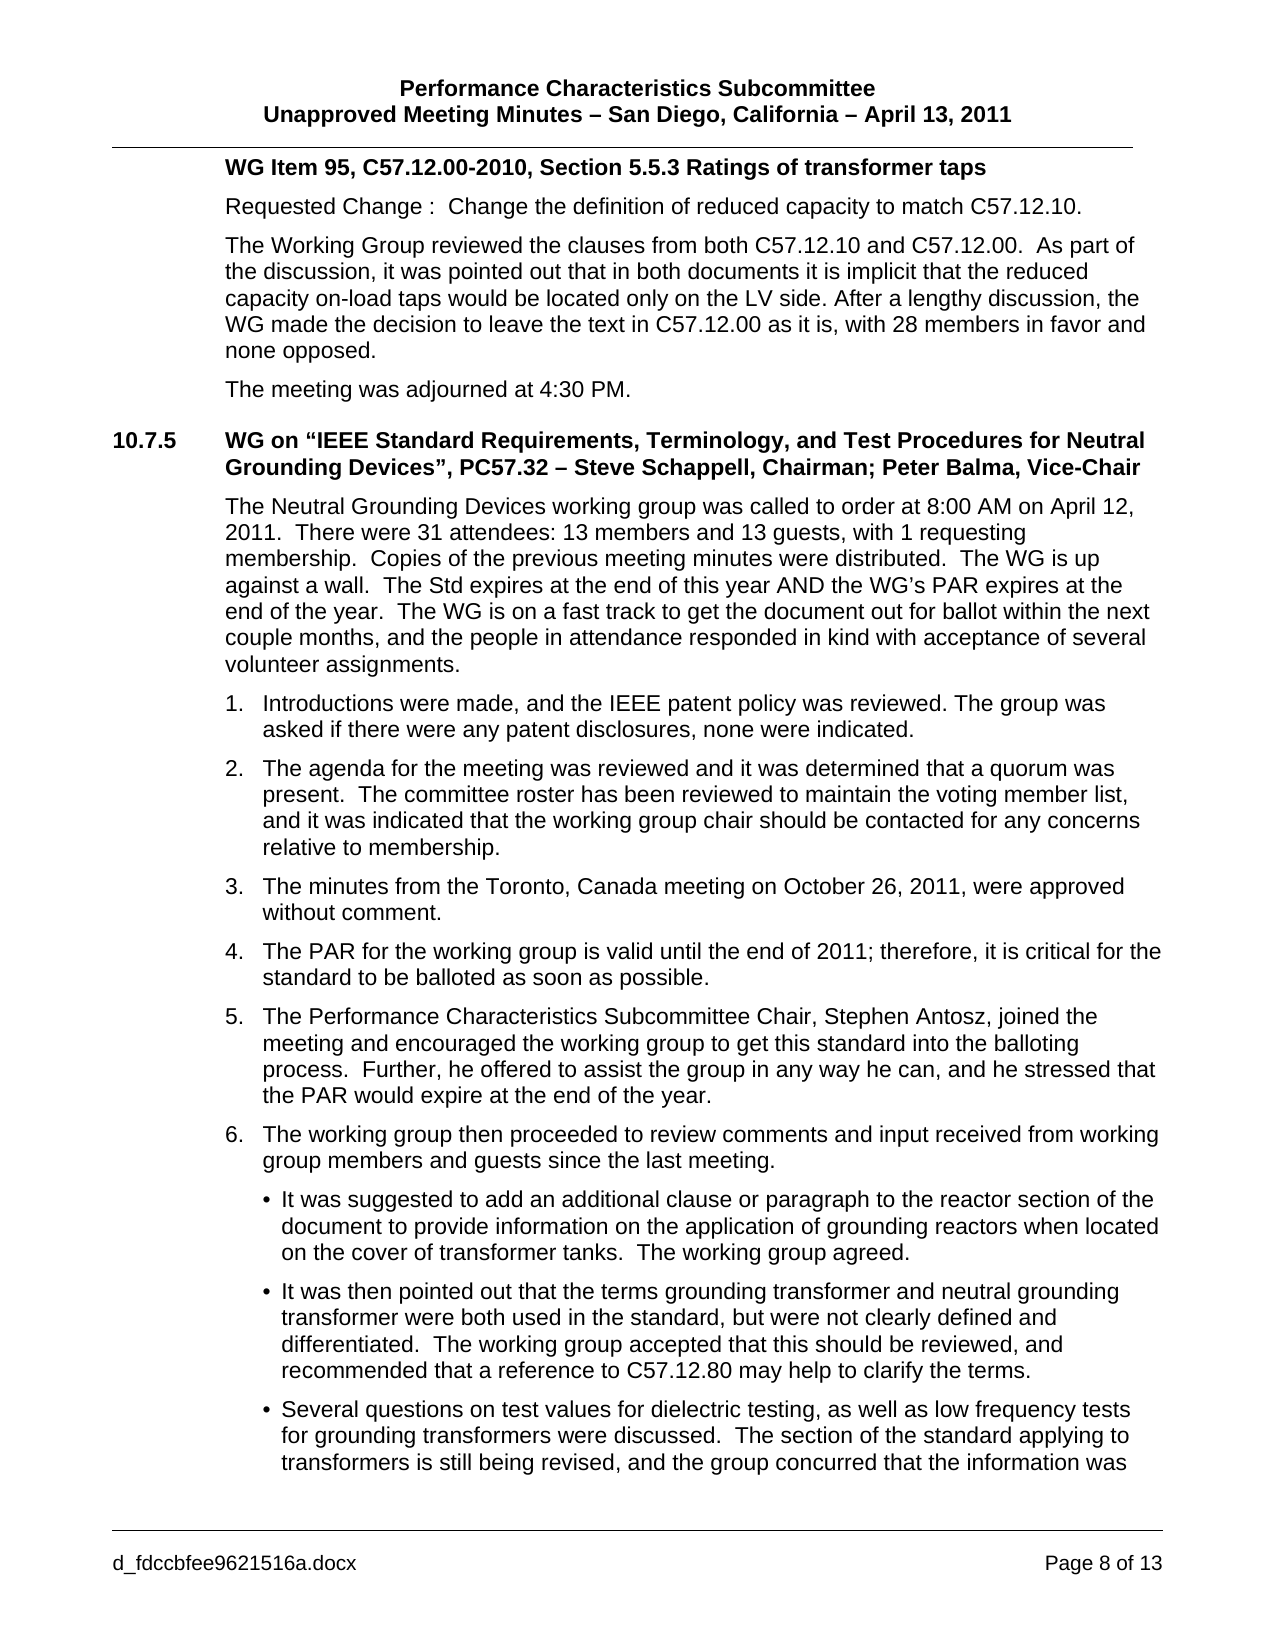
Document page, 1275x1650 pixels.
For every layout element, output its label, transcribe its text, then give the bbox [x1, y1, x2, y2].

text 4. The PAR for the working group is valid until the end of 2011; therefore, it is critical for the standard to be balloted as soon as possible. [225, 938, 1162, 991]
text The meeting was adjourned at 4:30 PM. [225, 376, 1162, 402]
text WG Item 95, C57.12.00-2010, Section 5.5.3 Ratings of transformer taps [225, 154, 1162, 180]
text The Working Group reviewed the clauses from both C57.12.10 and C57.12.00. As part of the discussion, it was pointed out that in both documents it is implicit that the reduced capacity on-load taps would be located only on the LV side. After a lengthy discussion, the WG made the decision to leave the text in C57.12.00 as it is, with 28 members in favor and none opposed. [225, 232, 1162, 363]
text • It was suggested to add an additional clause or paragraph to the reactor section of the document to provide information on the application of grounding reactors when located on the cover of transformer tanks. The working group agreed. [262, 1186, 1162, 1265]
text 10.7.5 WG on “IEEE Standard Requirements, Terminology, and Test Procedures for Neutral Grounding Devices”, PC57.32 – Steve Schappell, Chairman; Peter Balma, Vice-Chair [112, 427, 1162, 480]
text 2. The agenda for the meeting was reviewed and it was determined that a quorum was present. The committee roster has been reviewed to maintain the voting member list, and it was indicated that the working group chair should be contacted for any concerns relative to membership. [225, 755, 1162, 860]
text The Neutral Grounding Devices working group was called to order at 8:00 AM on April 12, 2011. There were 31 attendees: 13 members and 13 guests, with 1 requesting membership. Copies of the previous meeting minutes were distributed. The WG is up against a wall. The Std expires at the end of this year AND the WG’s PAR expires at the end of the year. The WG is on a fast track to get the document out for ballot within the next couple months, and the people in attendance responded in kind with acceptance of several volunteer assignments. [225, 493, 1162, 677]
text Requested Change : Change the definition of reduced capacity to match C57.12.10. [225, 193, 1162, 219]
text • It was then pointed out that the terms grounding transformer and neutral grounding transformer were both used in the standard, but were not clearly defined and differentiated. The working group accepted that this should be reviewed, and recommended that a reference to C57.12.80 may help to clarify the terms. [262, 1278, 1162, 1383]
text 1. Introductions were made, and the IEEE patent policy was reviewed. The group was asked if there were any patent disclosures, none were indicated. [225, 689, 1162, 742]
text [262, 1396, 1162, 1475]
text 5. The Performance Characteristics Subcommittee Chair, Stephen Antosz, joined the meeting and encouraged the working group to get this standard into the balloting process. Further, he offered to assist the group in any way he can, and he stressed that the PAR would expire at the end of the year. [225, 1003, 1162, 1108]
text 6. The working group then proceeded to review comments and input received from working group members and guests since the last meeting. [225, 1121, 1162, 1174]
text 3. The minutes from the Toronto, Canada meeting on October 26, 2011, were approved without comment. [225, 873, 1162, 925]
